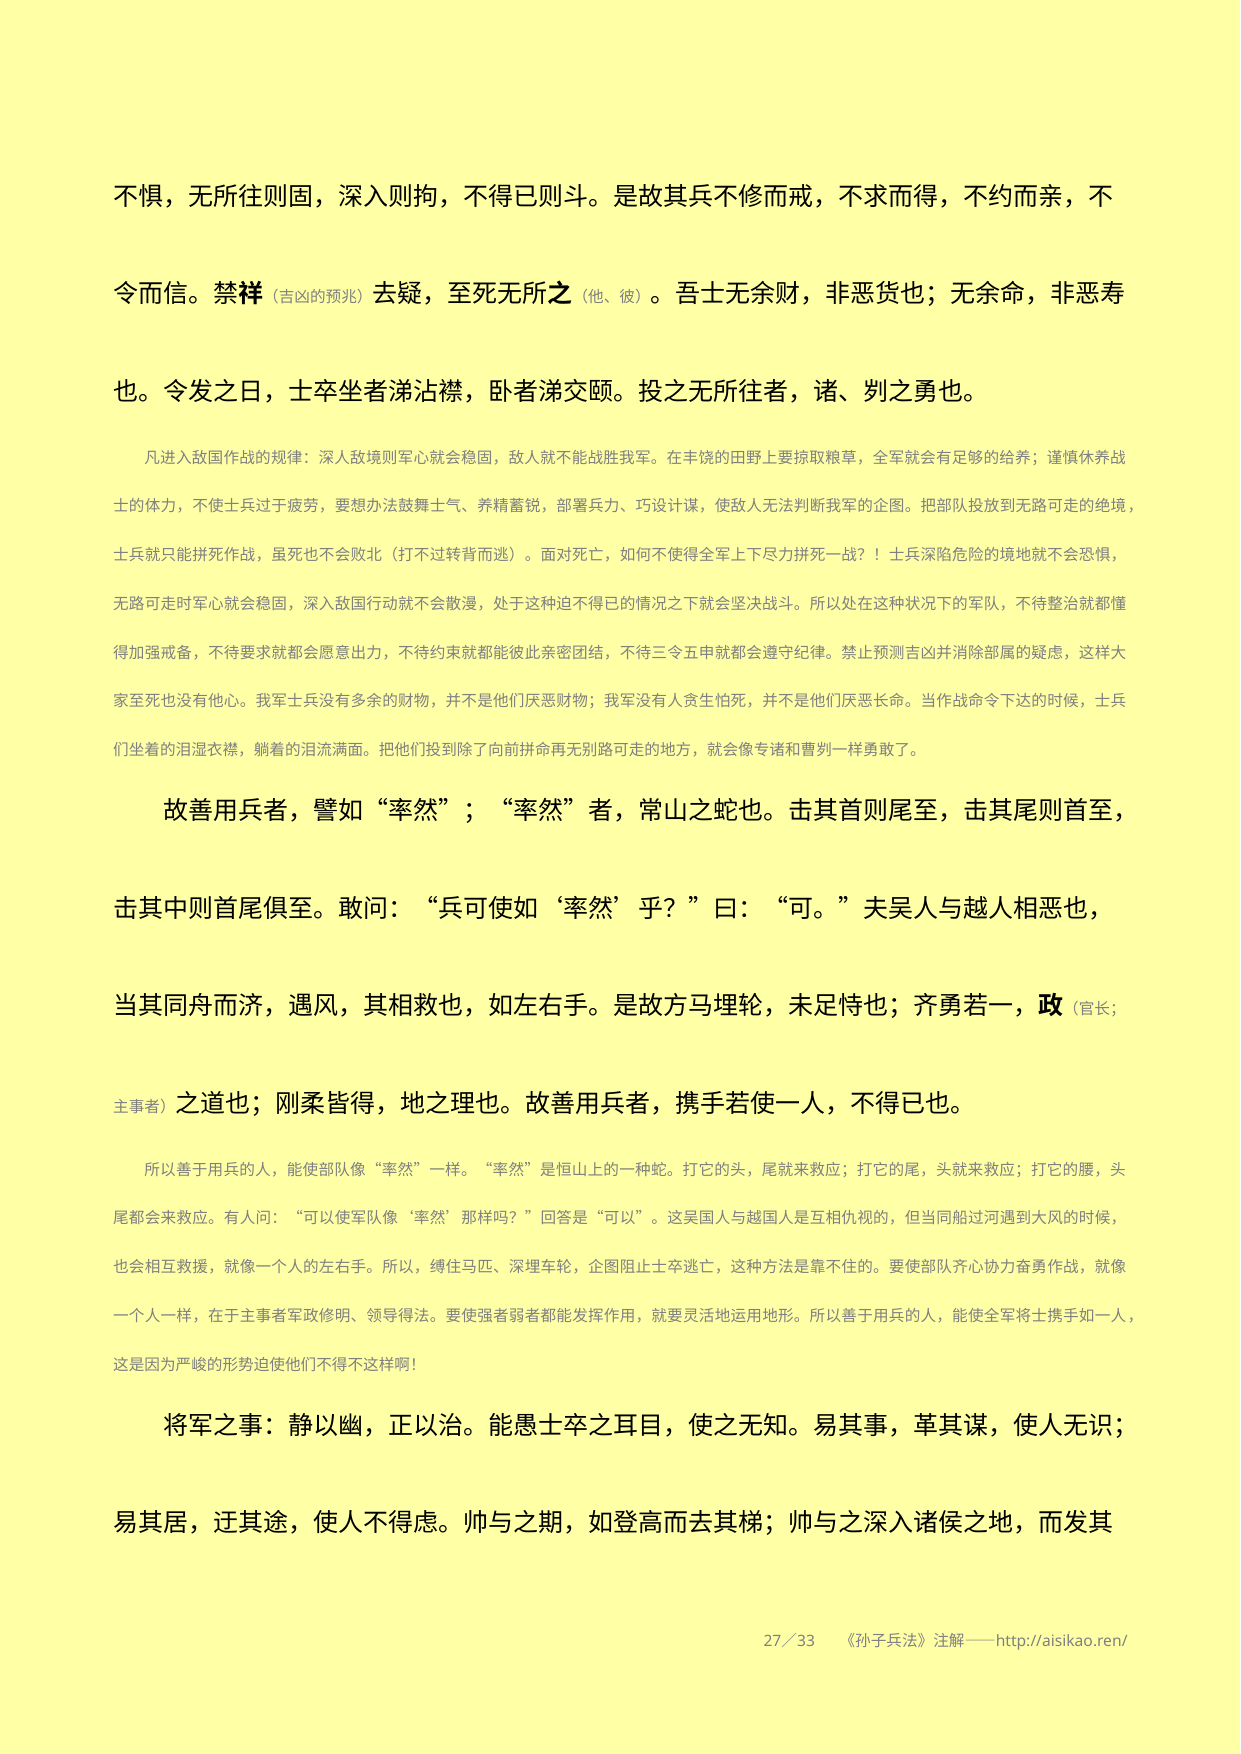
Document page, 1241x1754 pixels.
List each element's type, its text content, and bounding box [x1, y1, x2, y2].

text 故善用兵者，譬如“率然”；“率然”者，常山之蛇也。击其首则尾至，击其尾则首至，击其中则首尾俱至。敢问：“兵可使如‘率然’乎？”曰：“可。”夫吴人与越人相恶也，当其同舟而济，遇风，其相救也，如左右手。是故方马埋轮，未足恃也；齐勇若一，政（官长；主事者）之道也；刚柔皆得，地之理也。故善用兵者，携手若使一人，不得已也。 [113, 776, 1127, 1134]
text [113, 1391, 1127, 1553]
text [113, 162, 1127, 422]
text 凡进入敌国作战的规律：深人敌境则军心就会稳固，敌人就不能战胜我军。在丰饶的田野上要掠取粮草，全军就会有足够的给养；谨慎休养战士的体力，不使士兵过于疲劳，要想办法鼓舞士气、养精蓄锐，部署兵力、巧设计谋，使敌人无法判断我军的企图。把部队投放到无路可走的绝境，士兵就只能拼死作战，虽死也不会败北（打不过转背而逃）。面对死亡，如何不使得全军上下尽力拼死一战？！士兵深陷危险的境地就不会恐惧，无路可走时军心就会稳固，深入敌国行动就不会散漫，处于这种迫不得已的情况之下就会坚决战斗。所以处在这种状况下的军队，不待整治就都懂得加强戒备，不待要求就都会愿意出力，不待约束就都能彼此亲密团结，不待三令五申就都会遵守纪律。禁止预测吉凶并消除部属的疑虑，这样大家至死也没有他心。我军士兵没有多余的财物，并不是他们厌恶财物；我军没有人贪生怕死，并不是他们厌恶长命。当作战命令下达的时候，士兵们坐着的泪湿衣襟，躺着的泪流满面。把他们投到除了向前拼命再无别路可走的地方，就会像专诸和曹刿一样勇敢了。 [113, 440, 1127, 765]
text 所以善于用兵的人，能使部队像“率然”一样。“率然”是恒山上的一种蛇。打它的头，尾就来救应；打它的尾，头就来救应；打它的腰，头尾都会来救应。有人问：“可以使军队像‘率然’那样吗？”回答是“可以”。这吴国人与越国人是互相仇视的，但当同船过河遇到大风的时候，也会相互救援，就像一个人的左右手。所以，缚住马匹、深埋车轮，企图阻止士卒逃亡，这种方法是靠不住的。要使部队齐心协力奋勇作战，就像一个人一样，在于主事者军政修明、领导得法。要使强者弱者都能发挥作用，就要灵活地运用地形。所以善于用兵的人，能使全军将士携手如一人，这是因为严峻的形势迫使他们不得不这样啊！ [113, 1152, 1127, 1379]
